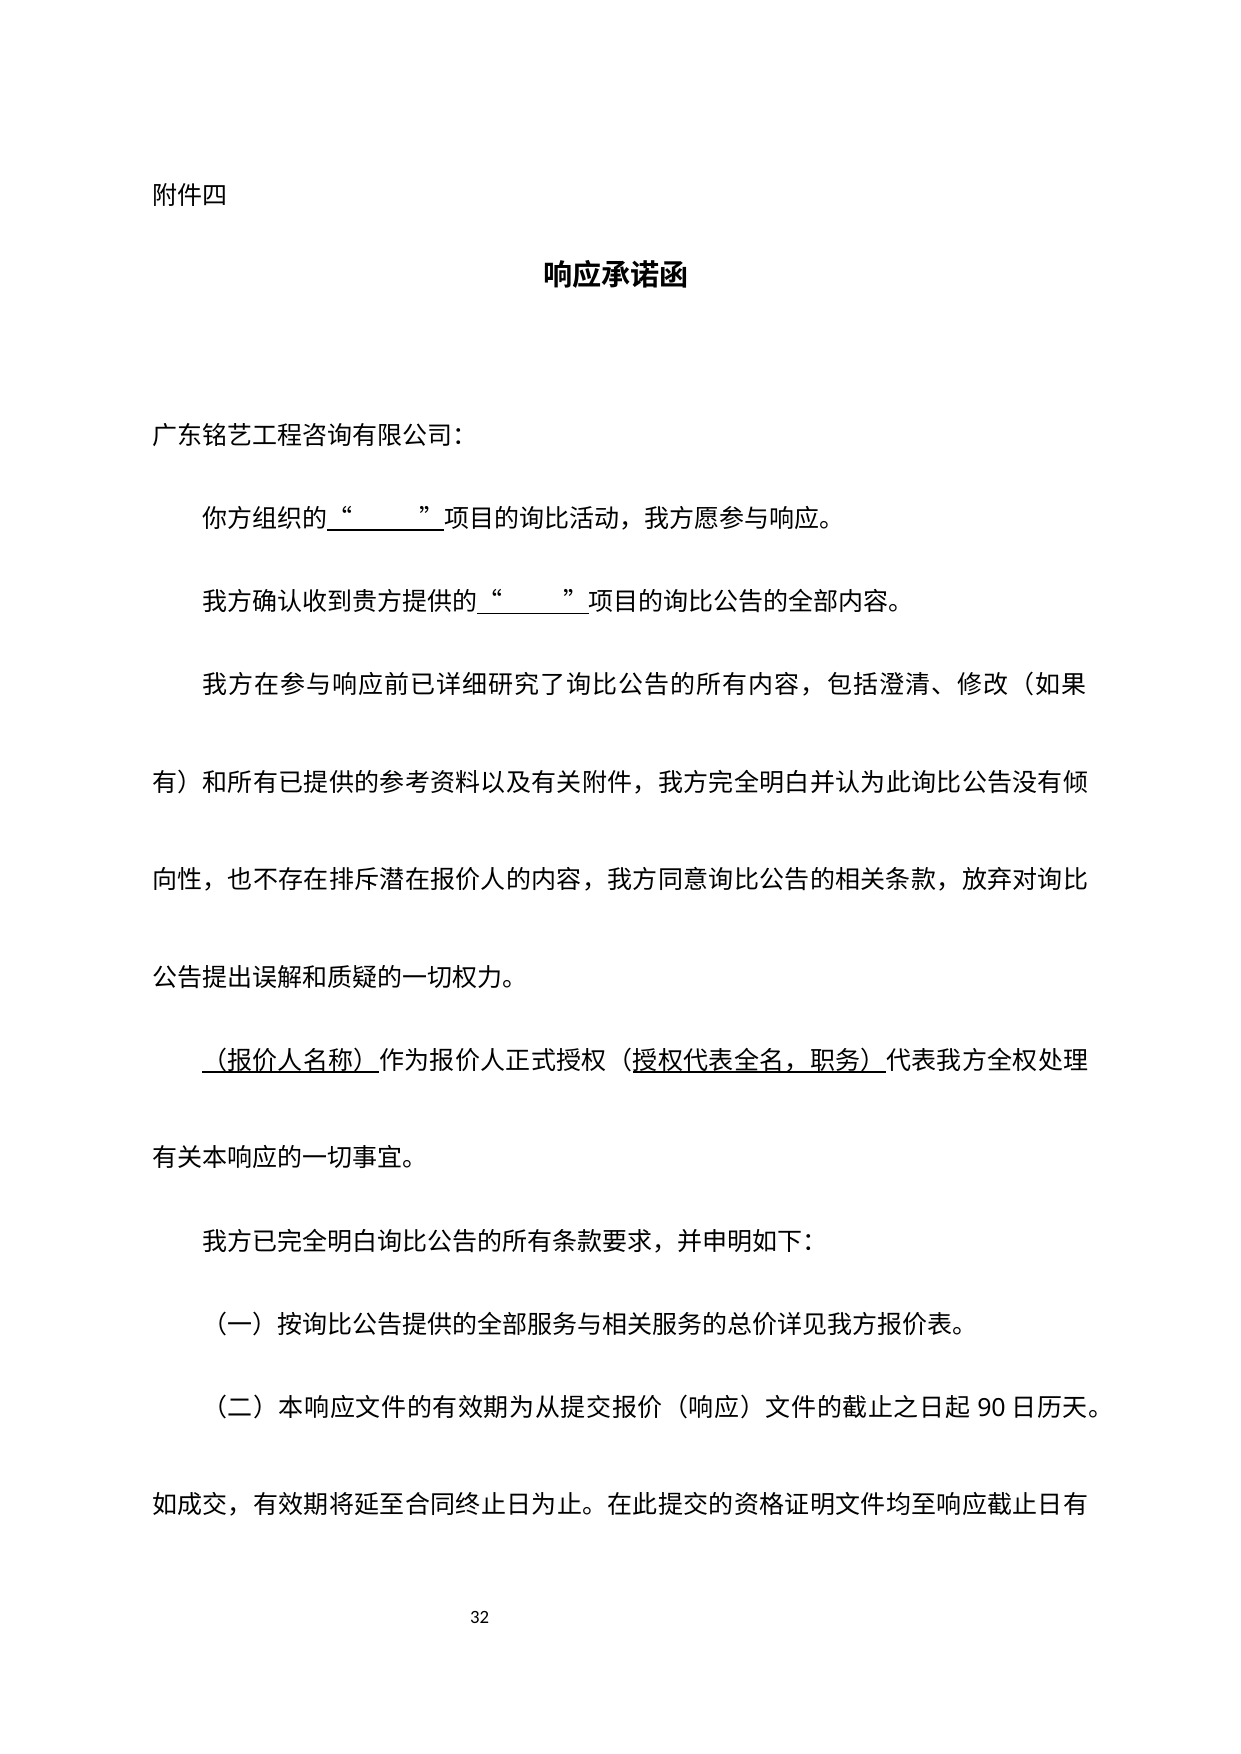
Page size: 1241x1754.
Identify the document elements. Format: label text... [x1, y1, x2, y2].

text 我方确认收到贵方提供的“ ”项目的询比公告的全部内容。 [152, 567, 1088, 632]
text 附件四 [152, 161, 1080, 226]
text 我方已完全明白询比公告的所有条款要求，并申明如下： [152, 1207, 1088, 1272]
text （一）按询比公告提供的全部服务与相关服务的总价详见我方报价表。 [152, 1290, 1088, 1355]
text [152, 1373, 1088, 1535]
text 你方组织的“ ”项目的询比活动，我方愿参与响应。 [152, 484, 1088, 549]
text （报价人名称）作为报价人正式授权（授权代表全名，职务）代表我方全权处理有关本响应的一切事宜。 [152, 1026, 1088, 1188]
text 响应承诺函 [152, 241, 1080, 306]
text 广东铭艺工程咨询有限公司： [152, 401, 1080, 466]
text 我方在参与响应前已详细研究了询比公告的所有内容，包括澄清、修改（如果有）和所有已提供的参考资料以及有关附件，我方完全明白并认为此询比公告没有倾向性，也不存在排斥潜在报价人的内容，我方同意询比公告的相关条款，放弃对询比公告提出误解和质疑的一切权力。 [152, 650, 1088, 1008]
